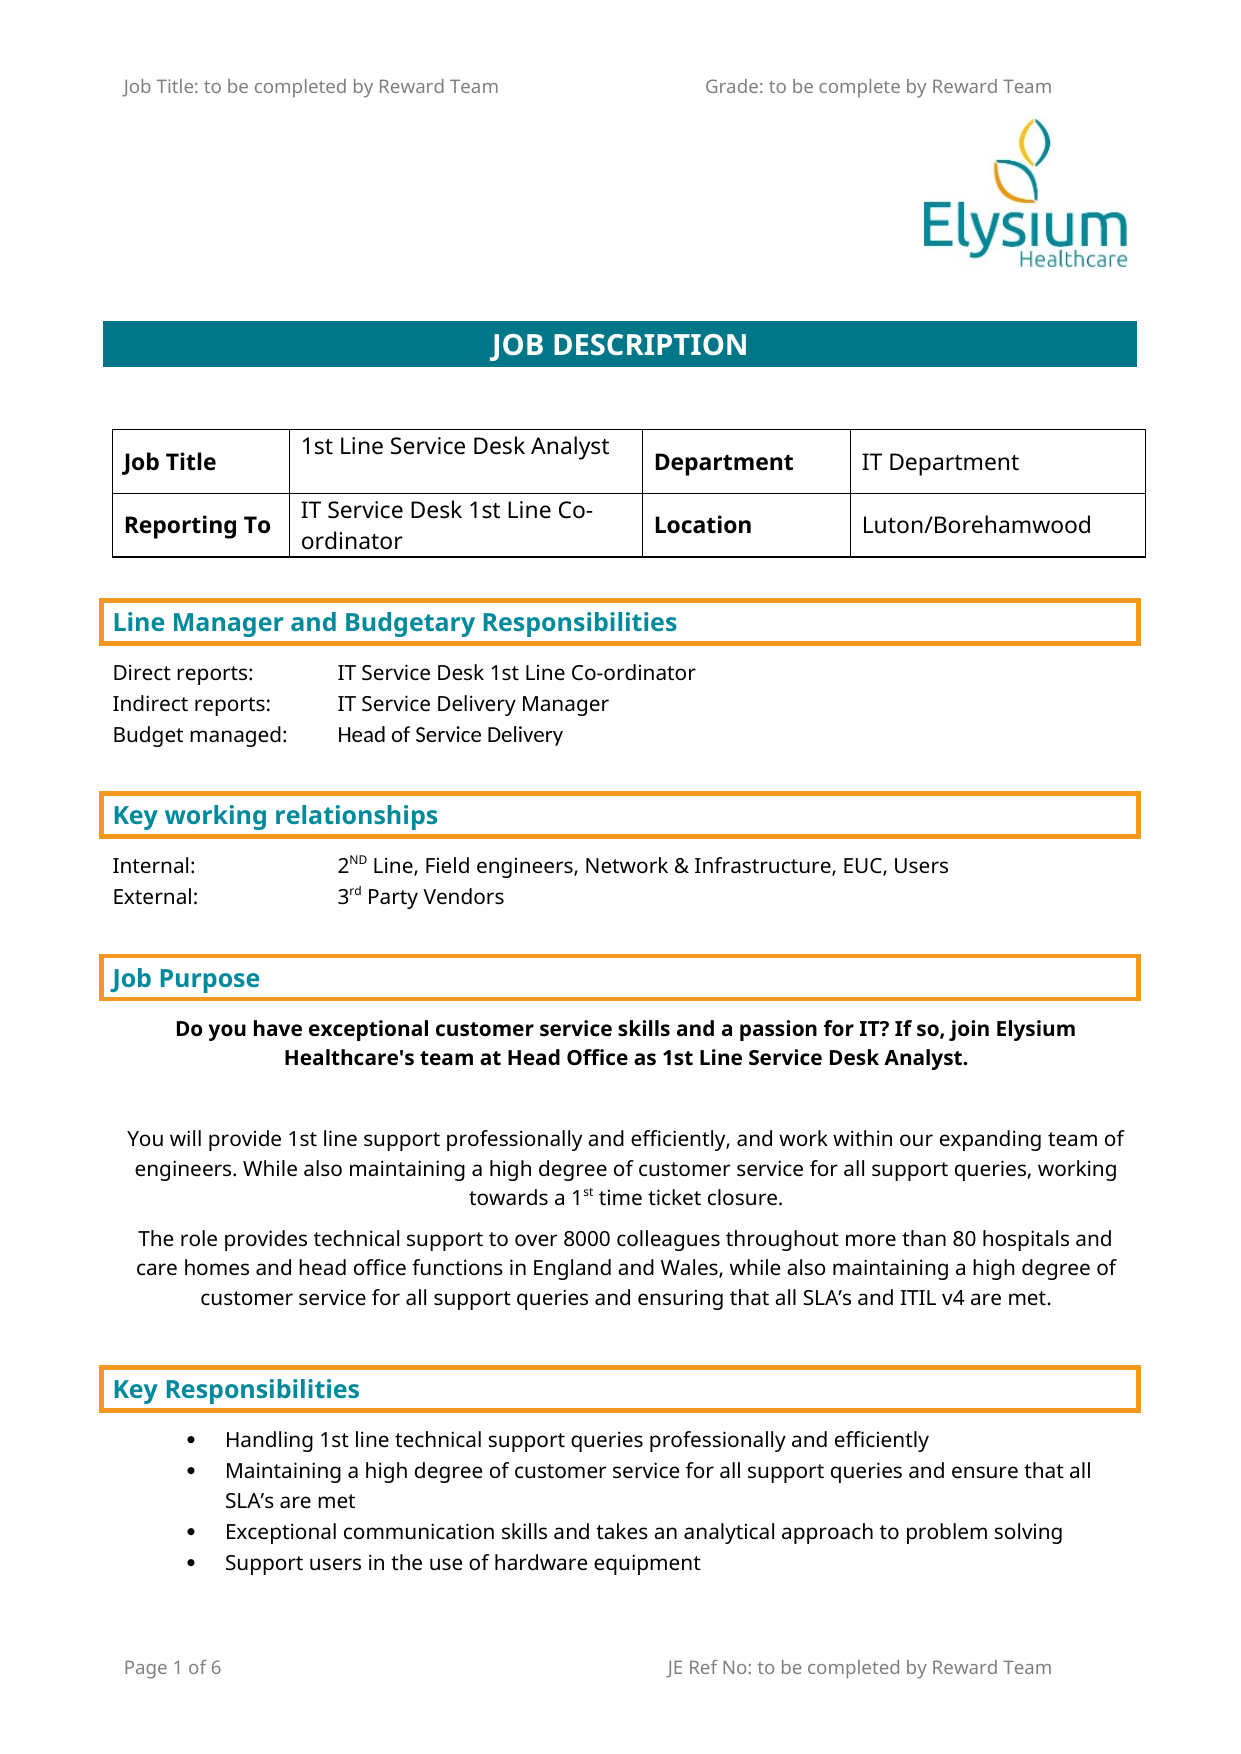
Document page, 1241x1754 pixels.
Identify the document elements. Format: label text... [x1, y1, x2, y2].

table_header Department [643, 430, 850, 493]
table_cell Luton/Borehamwood [851, 494, 1145, 556]
table_header 1st Line Service Desk Analyst [290, 430, 642, 493]
list Handling 1st line technical support queries professionally and efficiently [187, 1425, 1128, 1454]
table_cell Location [643, 494, 850, 556]
table_cell Reporting To [113, 494, 289, 556]
list Support users in the use of hardware equipment [187, 1548, 1128, 1576]
text The role provides technical support to over 8000 colleagues throughout more than 80 hospitals and care homes and head office functions in England and Wales, while also maintaining a high degree of customer service for all support queries and ensuring that all SLA’s and ITIL v4 are met. [123, 1224, 1128, 1311]
list Exceptional communication skills and takes an analytical approach to problem solving [187, 1517, 1128, 1546]
table_header IT Department [851, 430, 1145, 493]
list Maintaining a high degree of customer service for all support queries and ensure that all SLA’s are met [187, 1456, 1128, 1515]
text You will provide 1st line support professionally and efficiently, and work within our expanding team of engineers. While also maintaining a high degree of customer service for all support queries, working towards a 1st time ticket closure. [123, 1124, 1128, 1212]
text Budget managed: Head of Service Delivery [112, 720, 1128, 748]
text Line Manager and Budgetary Responsibilities [104, 603, 1136, 641]
text External: 3rd Party Vendors [112, 882, 1128, 910]
picture [922, 117, 1128, 269]
text Internal: 2ND Line, Field engineers, Network & Infrastructure, EUC, Users [112, 851, 1128, 880]
text Key Responsibilities [104, 1370, 1136, 1408]
text JOB DESCRIPTION [104, 322, 1136, 366]
text Job Purpose [104, 958, 1136, 997]
table_cell IT Service Desk 1st Line Co-ordinator [290, 494, 642, 556]
text Key working relationships [104, 796, 1136, 834]
text Direct reports: IT Service Desk 1st Line Co-ordinator [112, 658, 1128, 687]
table_header Job Title [113, 430, 289, 493]
text Do you have exceptional customer service skills and a passion for IT? If so, join Elysium Healthcare's team at Head Office as 1st Line Service Desk Analyst. [123, 1014, 1128, 1072]
text Indirect reports: IT Service Delivery Manager [112, 689, 1128, 717]
